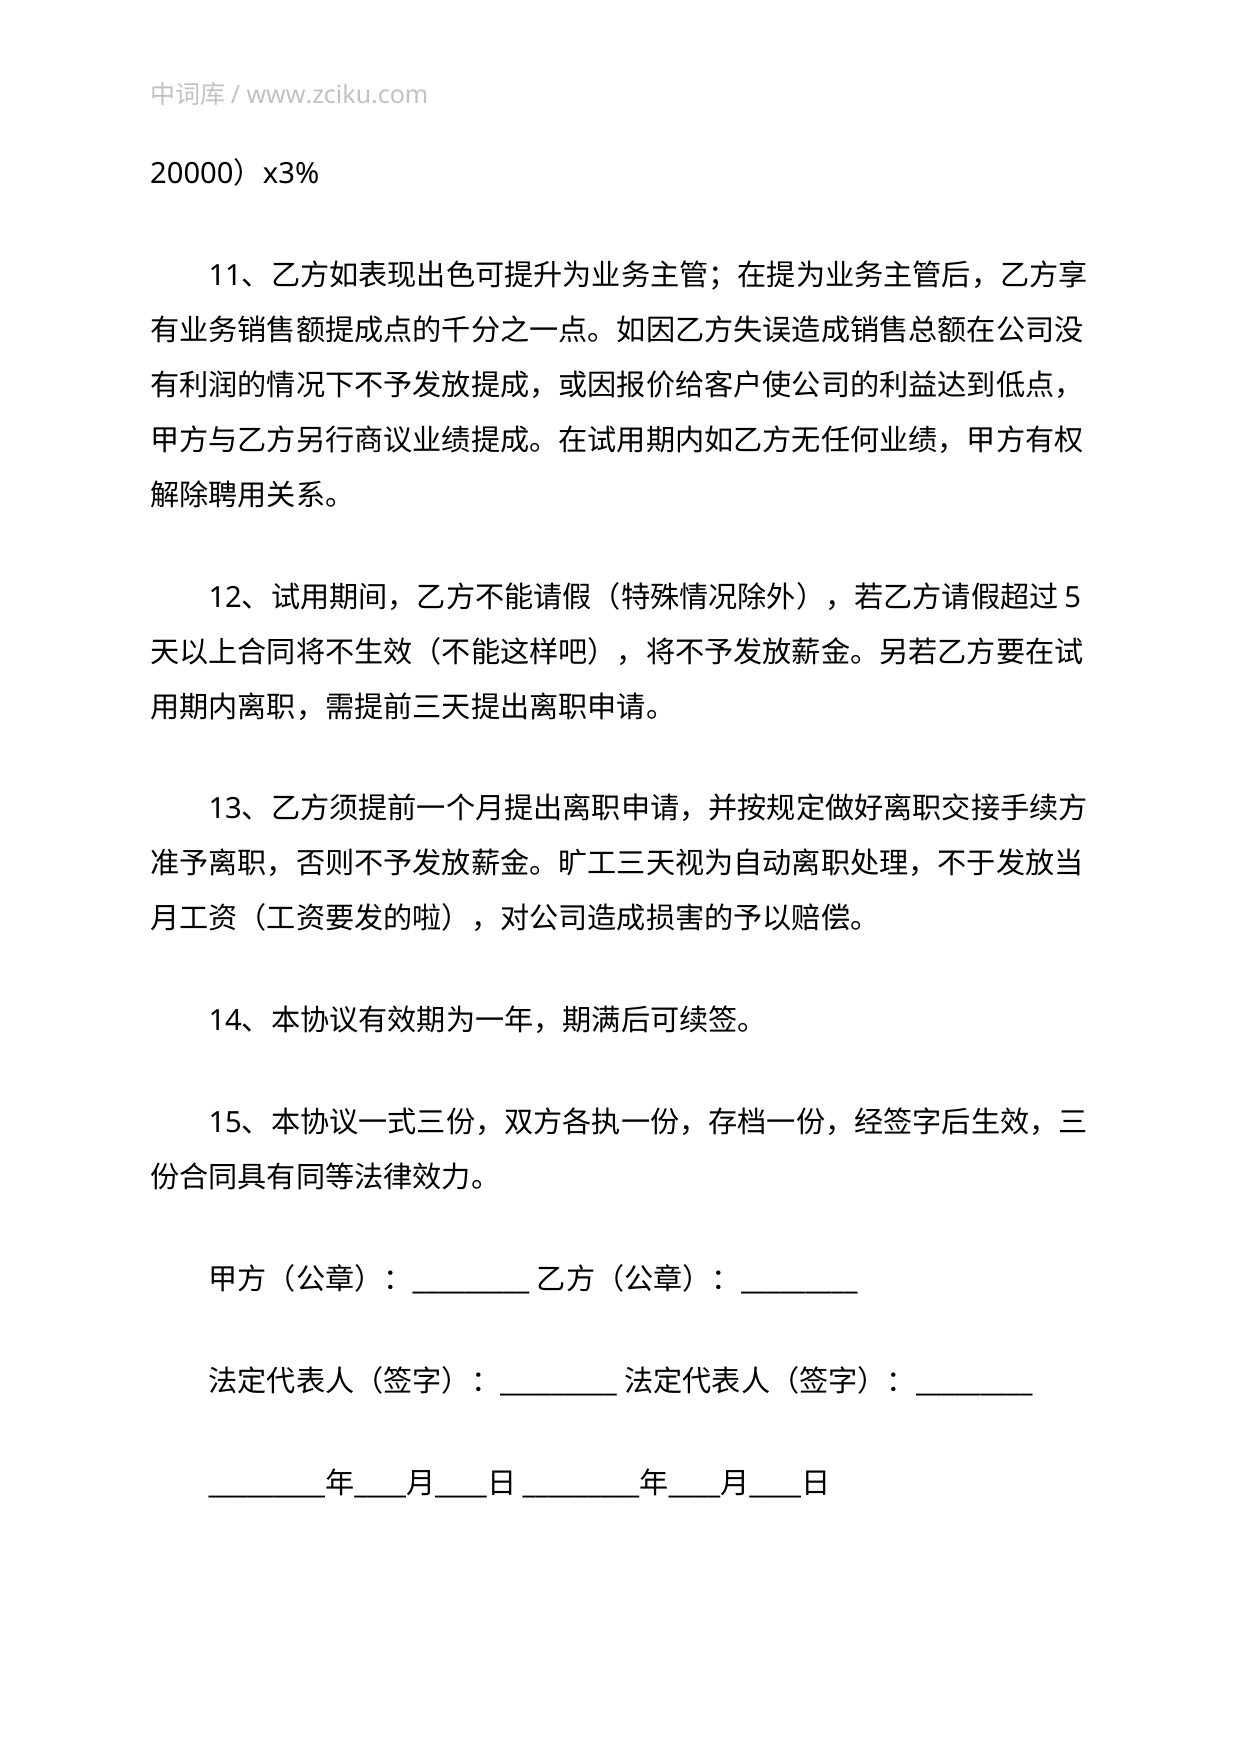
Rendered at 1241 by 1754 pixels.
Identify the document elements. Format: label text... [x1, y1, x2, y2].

text 法定代表人（签字）：_________ 法定代表人（签字）：_________ [150, 1357, 1090, 1400]
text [150, 150, 1090, 192]
text 15、本协议一式三份，双方各执一份，存档一份，经签字后生效，三份合同具有同等法律效力。 [150, 1099, 1090, 1196]
text 11、乙方如表现出色可提升为业务主管；在提为业务主管后，乙方享有业务销售额提成点的千分之一点。如因乙方失误造成销售总额在公司没有利润的情况下不予发放提成，或因报价给客户使公司的利益达到低点，甲方与乙方另行商议业绩提成。在试用期内如乙方无任何业绩，甲方有权解除聘用关系。 [150, 252, 1090, 514]
text 甲方（公章）：_________ 乙方（公章）：_________ [150, 1256, 1090, 1298]
text 12、试用期间，乙方不能请假（特殊情况除外），若乙方请假超过5天以上合同将不生效（不能这样吧），将不予发放薪金。另若乙方要在试用期内离职，需提前三天提出离职申请。 [150, 573, 1090, 726]
text _________年____月____日 _________年____月____日 [150, 1459, 1090, 1502]
text 13、乙方须提前一个月提出离职申请，并按规定做好离职交接手续方准予离职，否则不予发放薪金。旷工三天视为自动离职处理，不于发放当月工资（工资要发的啦），对公司造成损害的予以赔偿。 [150, 785, 1090, 937]
text 14、本协议有效期为一年，期满后可续签。 [150, 997, 1090, 1039]
